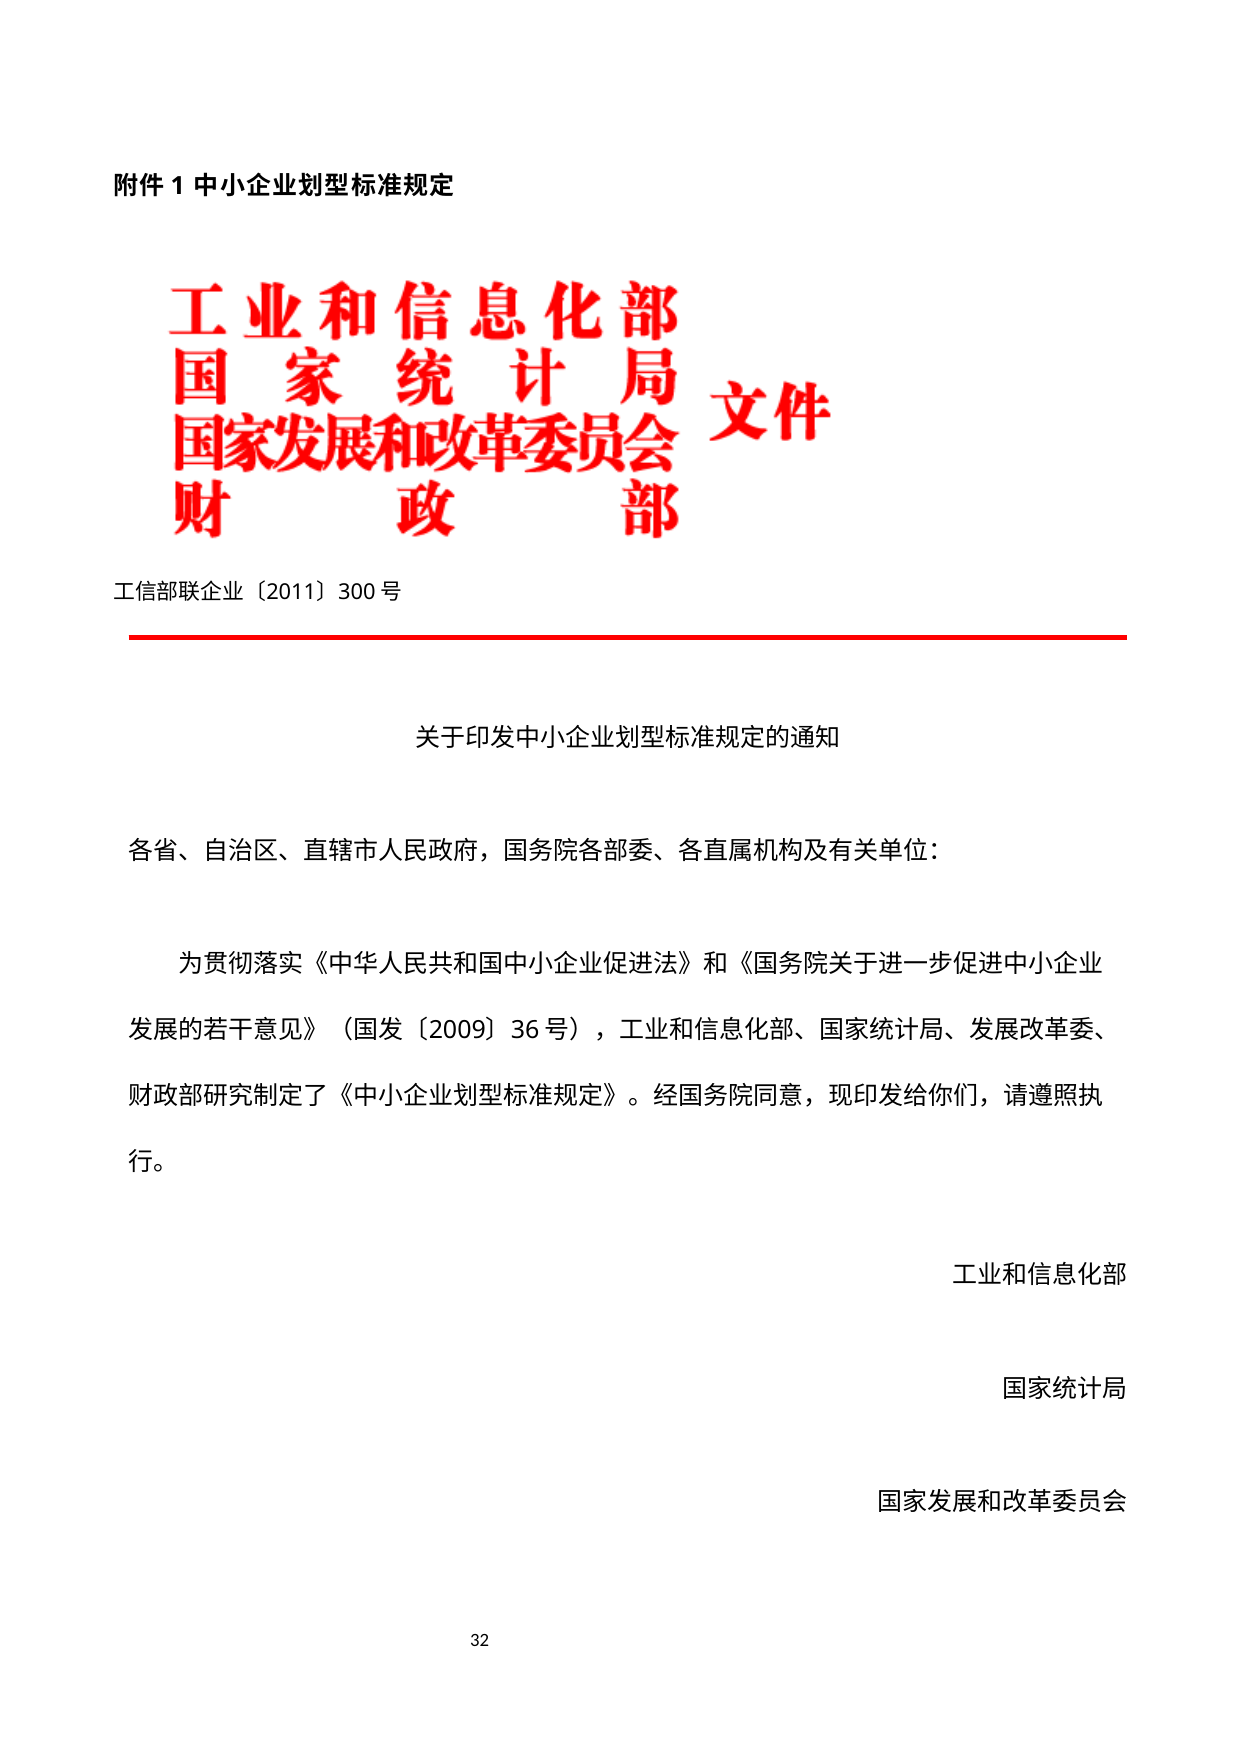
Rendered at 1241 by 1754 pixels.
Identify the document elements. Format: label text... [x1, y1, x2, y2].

picture [147, 251, 850, 565]
text 国家统计局 [128, 1353, 1127, 1419]
text 附件1 中小企业划型标准规定 [113, 151, 1127, 217]
text 为贯彻落实《中华人民共和国中小企业促进法》和《国务院关于进一步促进中小企业发展的若干意见》（国发〔2009〕36号），工业和信息化部、国家统计局、发展改革委、财政部研究制定了《中小企业划型标准规定》。经国务院同意，现印发给你们，请遵照执行。 [128, 929, 1127, 1193]
text 工信部联企业〔2011〕300号 [113, 573, 1127, 606]
text 关于印发中小企业划型标准规定的通知 [128, 636, 1127, 769]
text 各省、自治区、直辖市人民政府，国务院各部委、各直属机构及有关单位： [128, 816, 1127, 882]
text 国家发展和改革委员会 [128, 1466, 1127, 1532]
text 工业和信息化部 [128, 1240, 1127, 1306]
